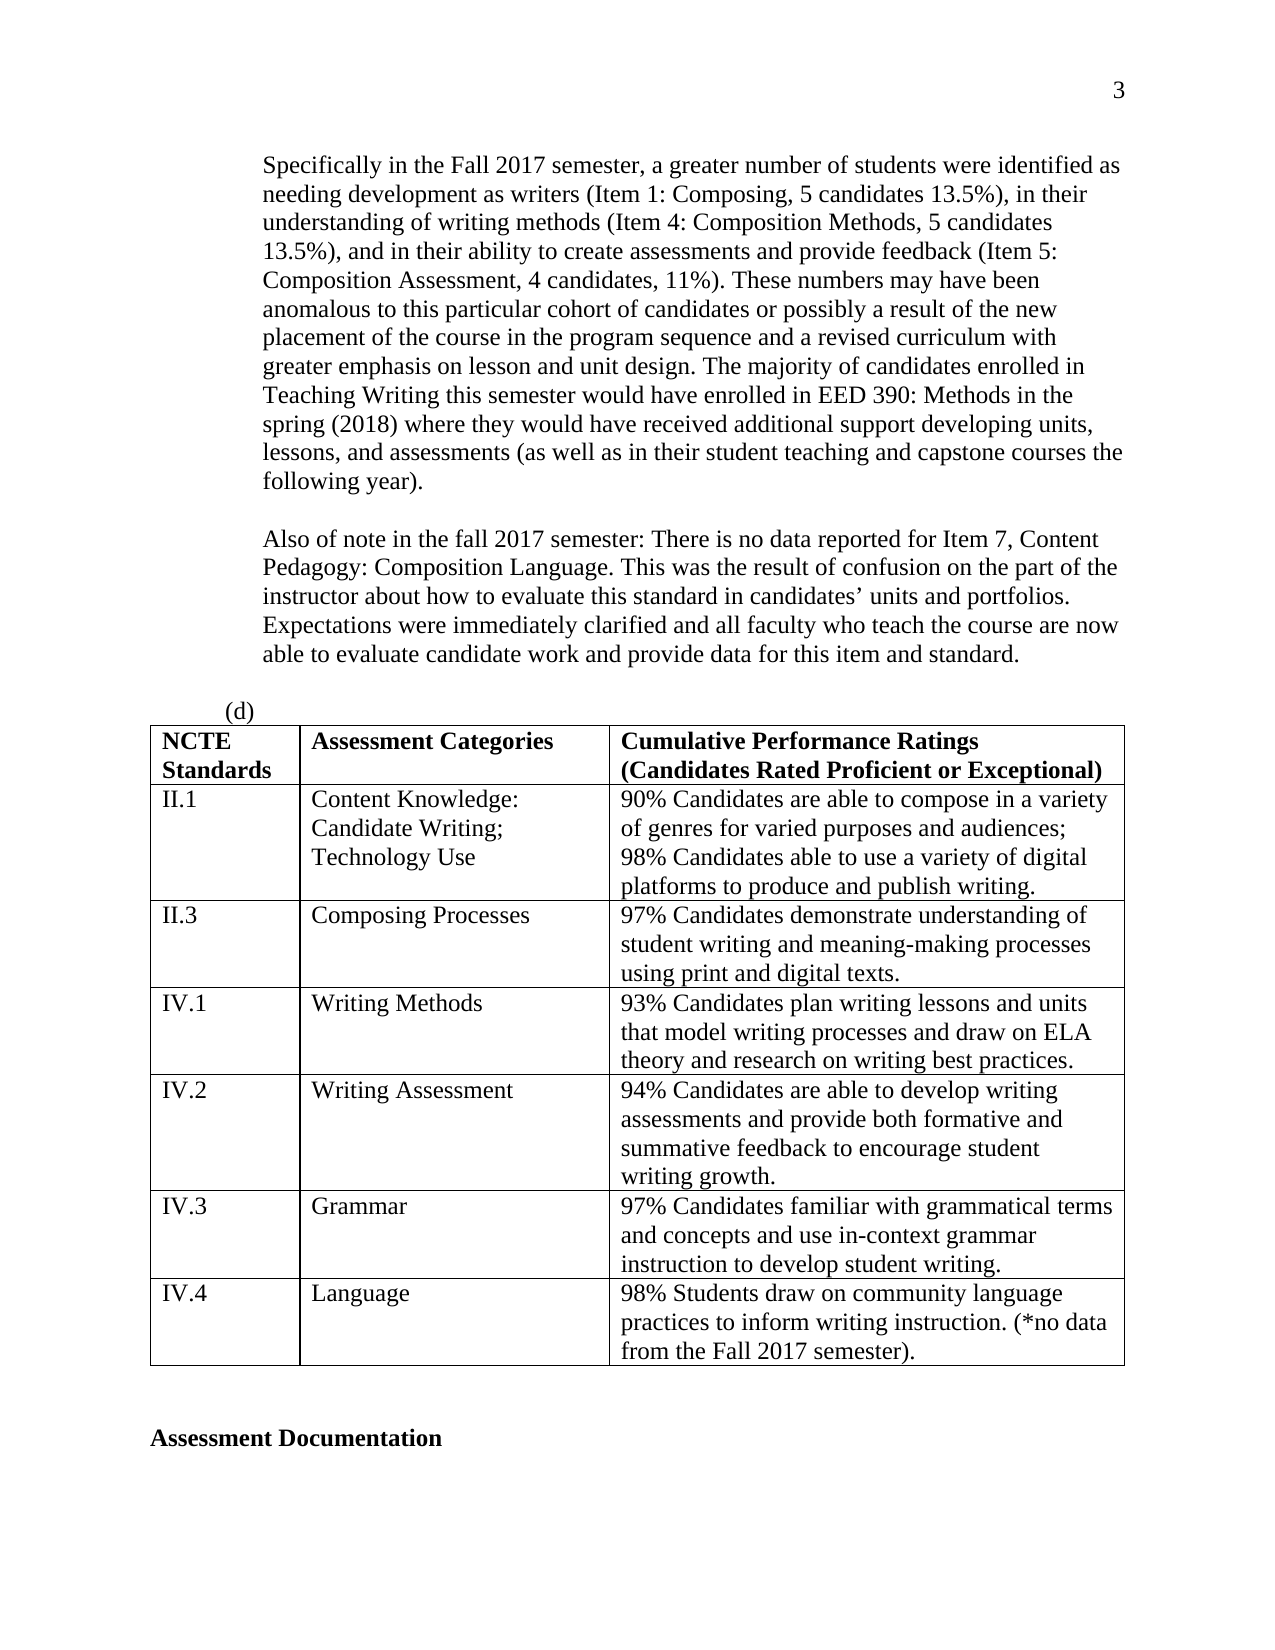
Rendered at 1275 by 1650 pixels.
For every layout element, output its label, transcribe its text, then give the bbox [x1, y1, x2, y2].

text Assessment Documentation [150, 1423, 1125, 1452]
table_cell IV.2 [151, 1075, 299, 1190]
table_cell II.1 [151, 785, 299, 899]
text (d) [150, 696, 1125, 725]
table_cell IV.4 [151, 1279, 299, 1365]
table_cell 94% Candidates are able to develop writing assessments and provide both formative and summative feedback to encourage student writing growth. [610, 1075, 1124, 1190]
table_cell IV.3 [151, 1191, 299, 1277]
table_cell Writing Assessment [301, 1075, 609, 1190]
table_cell IV.1 [151, 988, 299, 1074]
list Specifically in the Fall 2017 semester, a greater number of students were identified as needing development as writers (Item 1: Composing, 5 candidates 13.5%), in their understanding of writing methods (Item 4: Composition Methods, 5 candidates 13.5%), and in their ability to create assessments and provide feedback (Item 5: Composition Assessment, 4 candidates, 11%). These numbers may have been anomalous to this particular cohort of candidates or possibly a result of the new placement of the course in the program sequence and a revised curriculum with greater emphasis on lesson and unit design. The majority of candidates enrolled in Teaching Writing this semester would have enrolled in EED 390: Methods in the spring (2018) where they would have received additional support developing units, lessons, and assessments (as well as in their student teaching and capstone courses the following year). [262, 150, 1125, 495]
table_header NCTE Standards [151, 726, 299, 783]
table_cell 90% Candidates are able to compose in a variety of genres for varied purposes and audiences; 98% Candidates able to use a variety of digital platforms to produce and publish writing. [610, 785, 1124, 899]
table_header Cumulative Performance Ratings (Candidates Rated Proficient or Exceptional) [610, 726, 1124, 783]
table_cell Composing Processes [301, 901, 609, 987]
table_header Assessment Categories [301, 726, 609, 783]
table_cell 93% Candidates plan writing lessons and units that model writing processes and draw on ELA theory and research on writing best practices. [610, 988, 1124, 1074]
table_cell II.3 [151, 901, 299, 987]
table_cell Grammar [301, 1191, 609, 1277]
table_cell Language [301, 1279, 609, 1365]
table_cell 98% Students draw on community language practices to inform writing instruction. (*no data from the Fall 2017 semester). [610, 1279, 1124, 1365]
table_cell 97% Candidates familiar with grammatical terms and concepts and use in-context grammar instruction to develop student writing. [610, 1191, 1124, 1277]
table_cell Writing Methods [301, 988, 609, 1074]
list Also of note in the fall 2017 semester: There is no data reported for Item 7, Content Pedagogy: Composition Language. This was the result of confusion on the part of the instructor about how to evaluate this standard in candidates’ units and portfolios. Expectations were immediately clarified and all faculty who teach the course are now able to evaluate candidate work and provide data for this item and standard. [262, 524, 1125, 667]
table_cell Content Knowledge: Candidate Writing; Technology Use [301, 785, 609, 899]
table_cell 97% Candidates demonstrate understanding of student writing and meaning-making processes using print and digital texts. [610, 901, 1124, 987]
